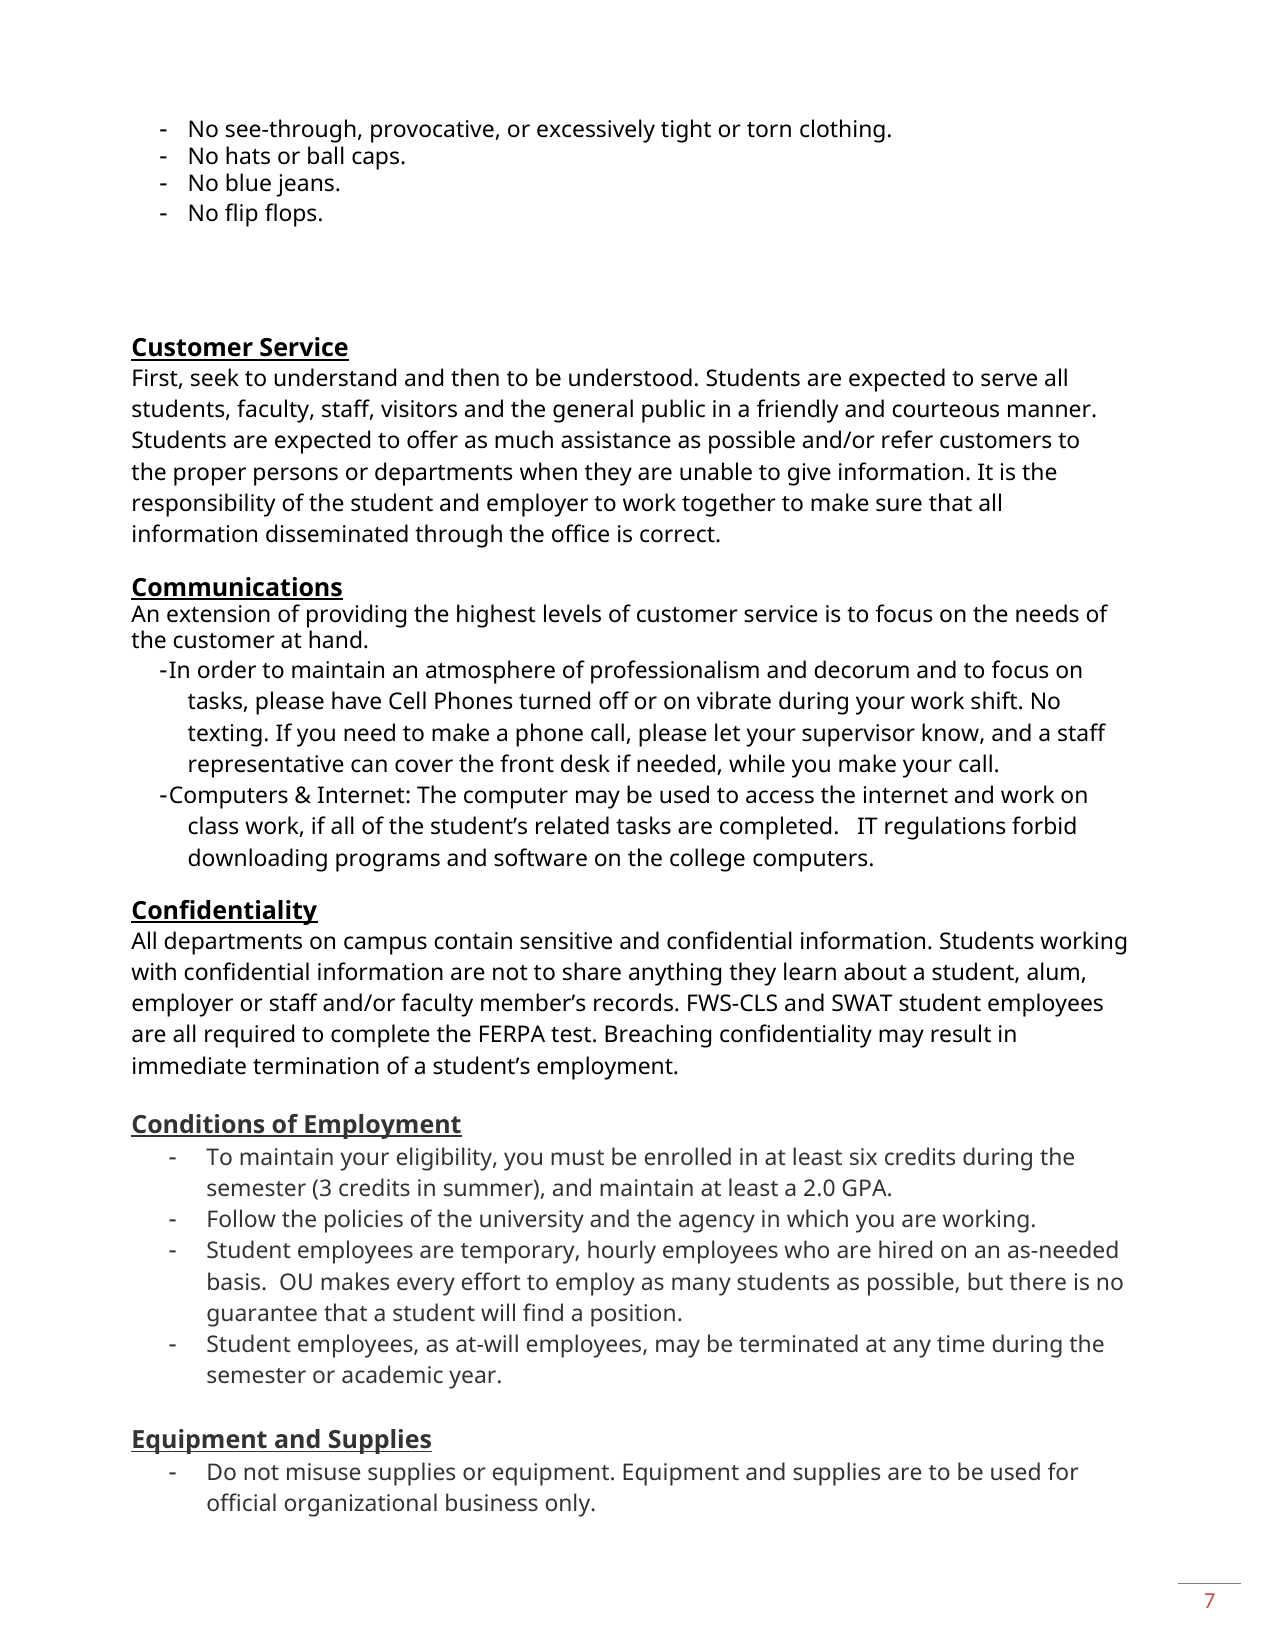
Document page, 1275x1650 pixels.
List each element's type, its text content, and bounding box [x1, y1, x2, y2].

list To maintain your eligibility, you must be enrolled in at least six credits during the semester (3 credits in summer), and maintain at least a 2.0 GPA. [169, 1140, 1144, 1203]
list Computers & Internet: The computer may be used to access the internet and work on class work, if all of the student’s related tasks are completed. IT regulations forbid downloading programs and software on the college computers. [159, 779, 1122, 873]
text Confidentiality [131, 898, 1144, 924]
text Communications [131, 575, 1144, 601]
text An extension of providing the highest levels of customer service is to focus on the needs of the customer at hand. [131, 601, 1144, 654]
list No blue jeans. [159, 170, 1144, 196]
text First, seek to understand and then to be understood. Students are expected to serve all students, faculty, staff, visitors and the general public in a friendly and courteous manner. Students are expected to offer as much assistance as possible and/or refer customers to the proper persons or departments when they are unable to give information. It is the responsibility of the student and employer to work together to make sure that all information disseminated through the office is correct. [131, 362, 1111, 549]
list No flip flops. [159, 197, 1144, 228]
list No hats or ball caps. [159, 144, 1144, 170]
list Student employees are temporary, hourly employees who are hired on an as-needed basis. OU makes every effort to employ as many students as possible, but there is no guarantee that a student will find a position. [169, 1234, 1144, 1328]
list Follow the policies of the university and the agency in which you are working. [169, 1203, 1144, 1234]
list Do not misuse supplies or equipment. Equipment and supplies are to be used for official organizational business only. [169, 1456, 1144, 1518]
text Conditions of Employment [131, 1106, 1144, 1140]
list Student employees, as at-will employees, may be terminated at any time during the semester or academic year. [169, 1328, 1144, 1390]
list In order to maintain an atmosphere of professionalism and decorum and to focus on tasks, please have Cell Phones turned off or on vibrate during your work shift. No texting. If you need to make a phone call, please let your supervisor know, and a staff representative can cover the front desk if needed, while you make your call. [159, 654, 1120, 779]
text Equipment and Supplies [131, 1422, 1144, 1456]
text All departments on campus contain sensitive and confidential information. Students working with confidential information are not to share anything they learn about a student, alum, employer or staff and/or faculty member’s records. FWS-CLS and SWAT student employees are all required to complete the FERPA test. Breaching confidentiality may result in immediate termination of a student’s employment. [131, 924, 1131, 1081]
text Customer Service [131, 336, 1144, 362]
list No see-through, provocative, or excessively tight or torn clothing. [159, 112, 1144, 144]
